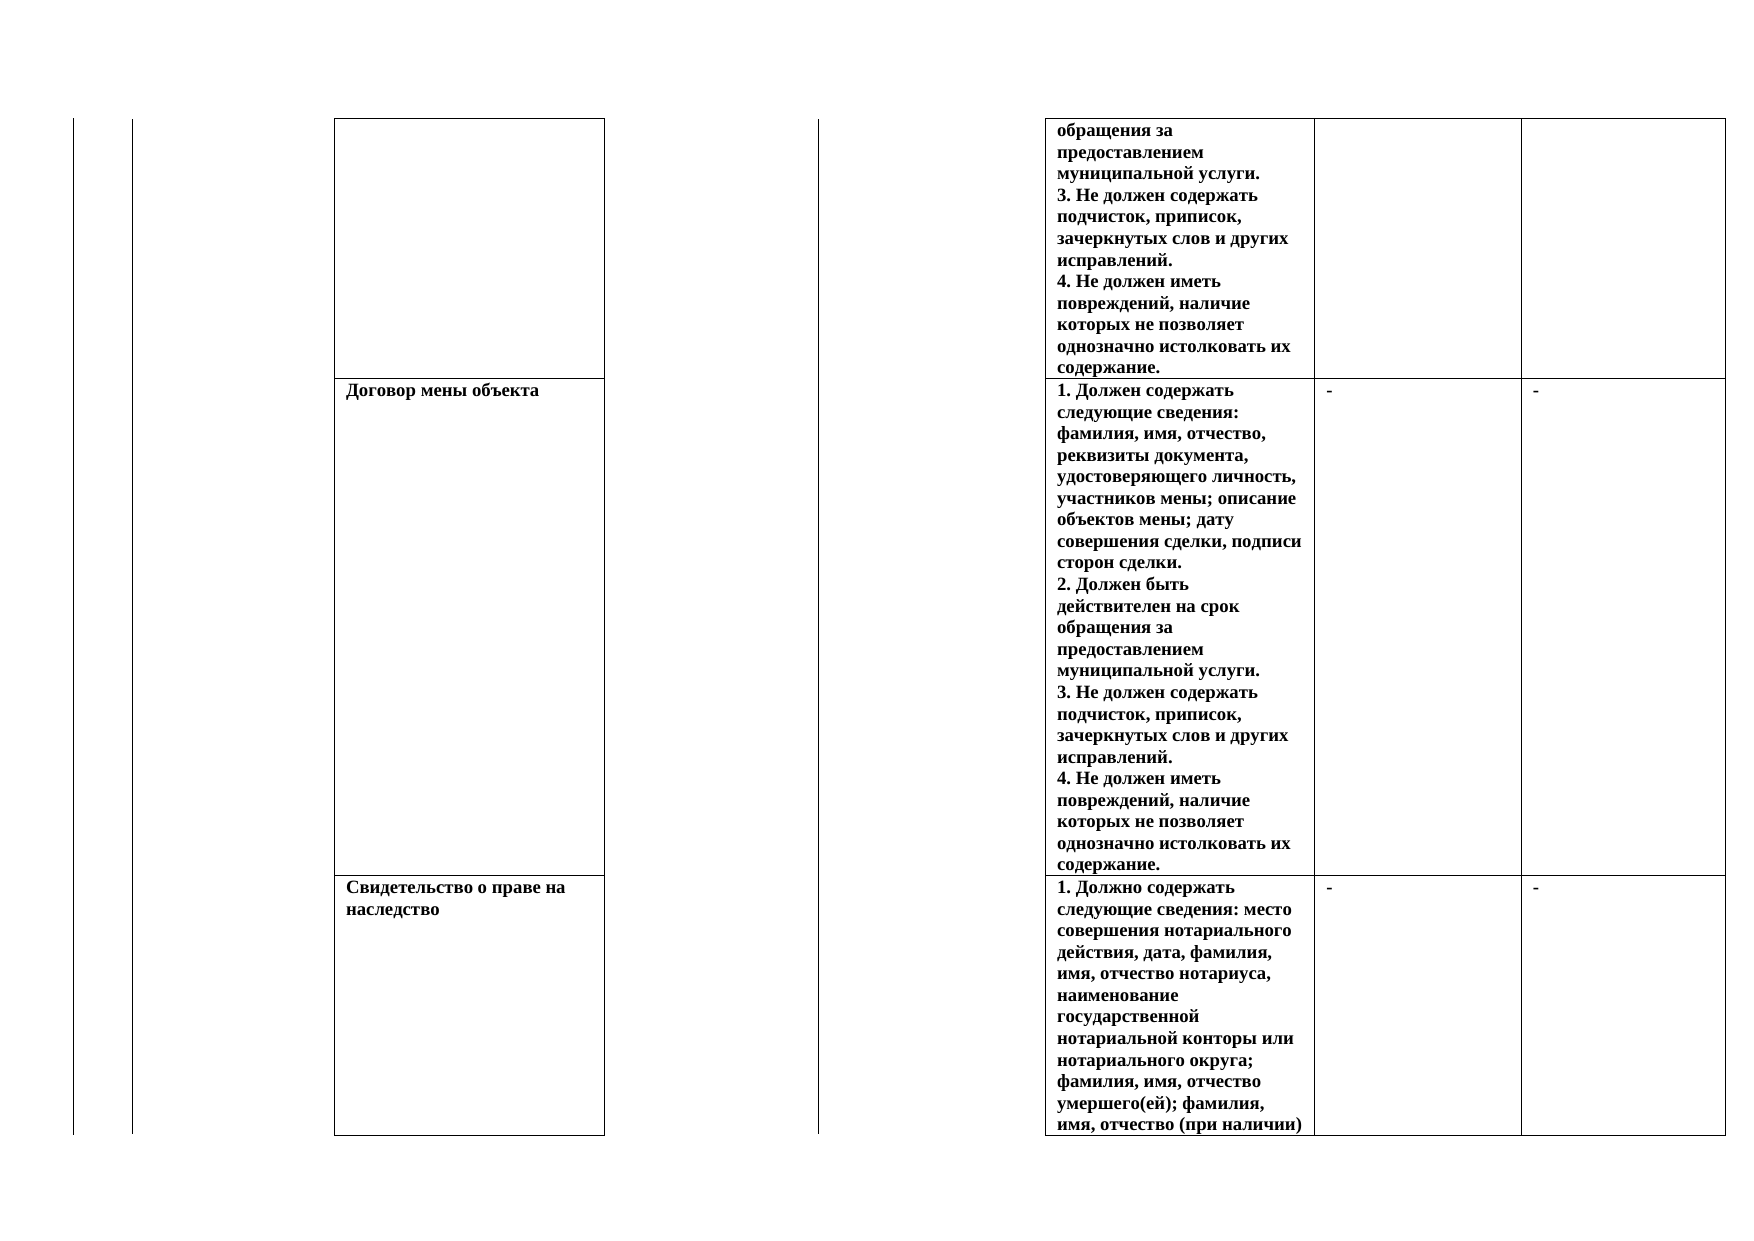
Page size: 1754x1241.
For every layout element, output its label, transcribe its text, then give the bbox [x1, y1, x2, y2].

table_cell 1. Должен содержать следующие сведения: фамилия, имя, отчество, реквизиты документа, удостоверяющего личность, участников мены; описание объектов мены; дату совершения сделки, подписи сторон сделки. 2. Должен быть действителен на срок обращения за предоставлением муниципальной услуги. 3. Не должен содержать подчисток, приписок, зачеркнутых слов и других исправлений. 4. Не должен иметь повреждений, наличие которых не позволяет однозначно истолковать их содержание. [1046, 379, 1314, 875]
table_cell - [1315, 119, 1521, 378]
table_cell - [1522, 379, 1725, 875]
table_cell - [1315, 379, 1521, 875]
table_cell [335, 119, 604, 378]
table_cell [1046, 119, 1314, 378]
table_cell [1046, 876, 1314, 1135]
table_cell - [1522, 119, 1725, 378]
table_cell - [1315, 876, 1521, 1135]
table_cell Договор мены объекта [335, 379, 604, 875]
table_cell - [1522, 876, 1725, 1135]
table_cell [335, 876, 604, 1135]
